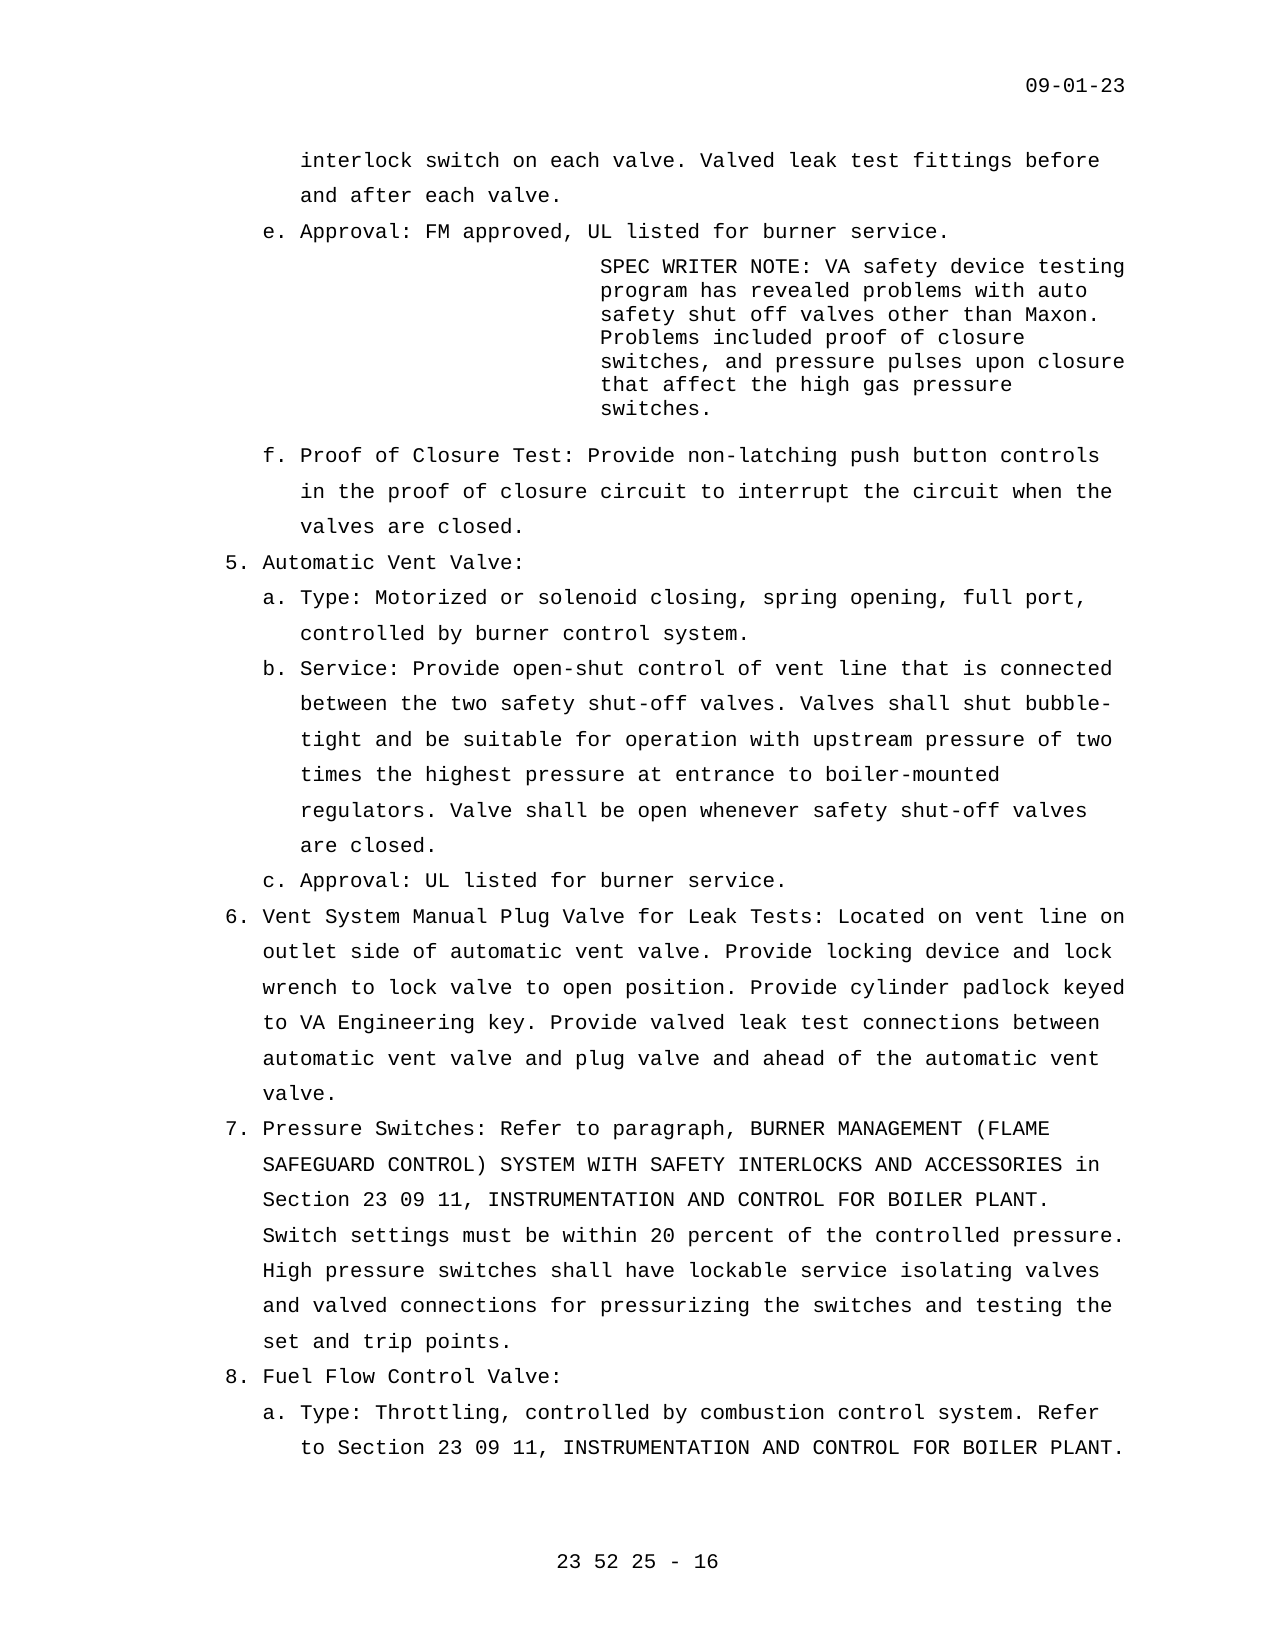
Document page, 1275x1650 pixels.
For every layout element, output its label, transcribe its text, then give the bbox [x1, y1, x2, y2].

text Type: Throttling, controlled by combustion control system. Refer to Section 23 09 11, INSTRUMENTATION AND CONTROL FOR BOILER PLANT. [262, 1402, 1125, 1461]
text Automatic Vent Valve: [225, 552, 1125, 575]
text Proof of Closure Test: Provide non-latching push button controls in the proof of closure circuit to interrupt the circuit when the valves are closed. [262, 445, 1125, 540]
text Pressure Switches: Refer to paragraph, BURNER MANAGEMENT (FLAME SAFEGUARD CONTROL) SYSTEM WITH SAFETY INTERLOCKS AND ACCESSORIES in Section 23 09 11, INSTRUMENTATION AND CONTROL FOR BOILER PLANT. Switch settings must be within 20 percent of the controlled pressure. High pressure switches shall have lockable service isolating valves and valved connections for pressurizing the switches and testing the set and trip points. [225, 1118, 1125, 1354]
text Fuel Flow Control Valve: [225, 1366, 1125, 1390]
text Approval: FM approved, UL listed for burner service. [262, 221, 1125, 244]
text Vent System Manual Plug Valve for Leak Tests: Located on vent line on outlet side of automatic vent valve. Provide locking device and lock wrench to lock valve to open position. Provide cylinder padlock keyed to VA Engineering key. Provide valved leak test connections between automatic vent valve and plug valve and ahead of the automatic vent valve. [225, 906, 1125, 1107]
text Service: Provide open-shut control of vent line that is connected between the two safety shut-off valves. Valves shall shut bubble-tight and be suitable for operation with upstream pressure of two times the highest pressure at entrance to boiler-mounted regulators. Valve shall be open whenever safety shut-off valves are closed. [262, 658, 1125, 859]
text SPEC WRITER NOTE: VA safety device testing program has revealed problems with auto safety shut off valves other than Maxon. Problems included proof of closure switches, and pressure pulses upon closure that affect the high gas pressure switches. [600, 256, 1125, 422]
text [262, 150, 1125, 209]
text Approval: UL listed for burner service. [262, 870, 1125, 894]
text Type: Motorized or solenoid closing, spring opening, full port, controlled by burner control system. [262, 587, 1125, 646]
